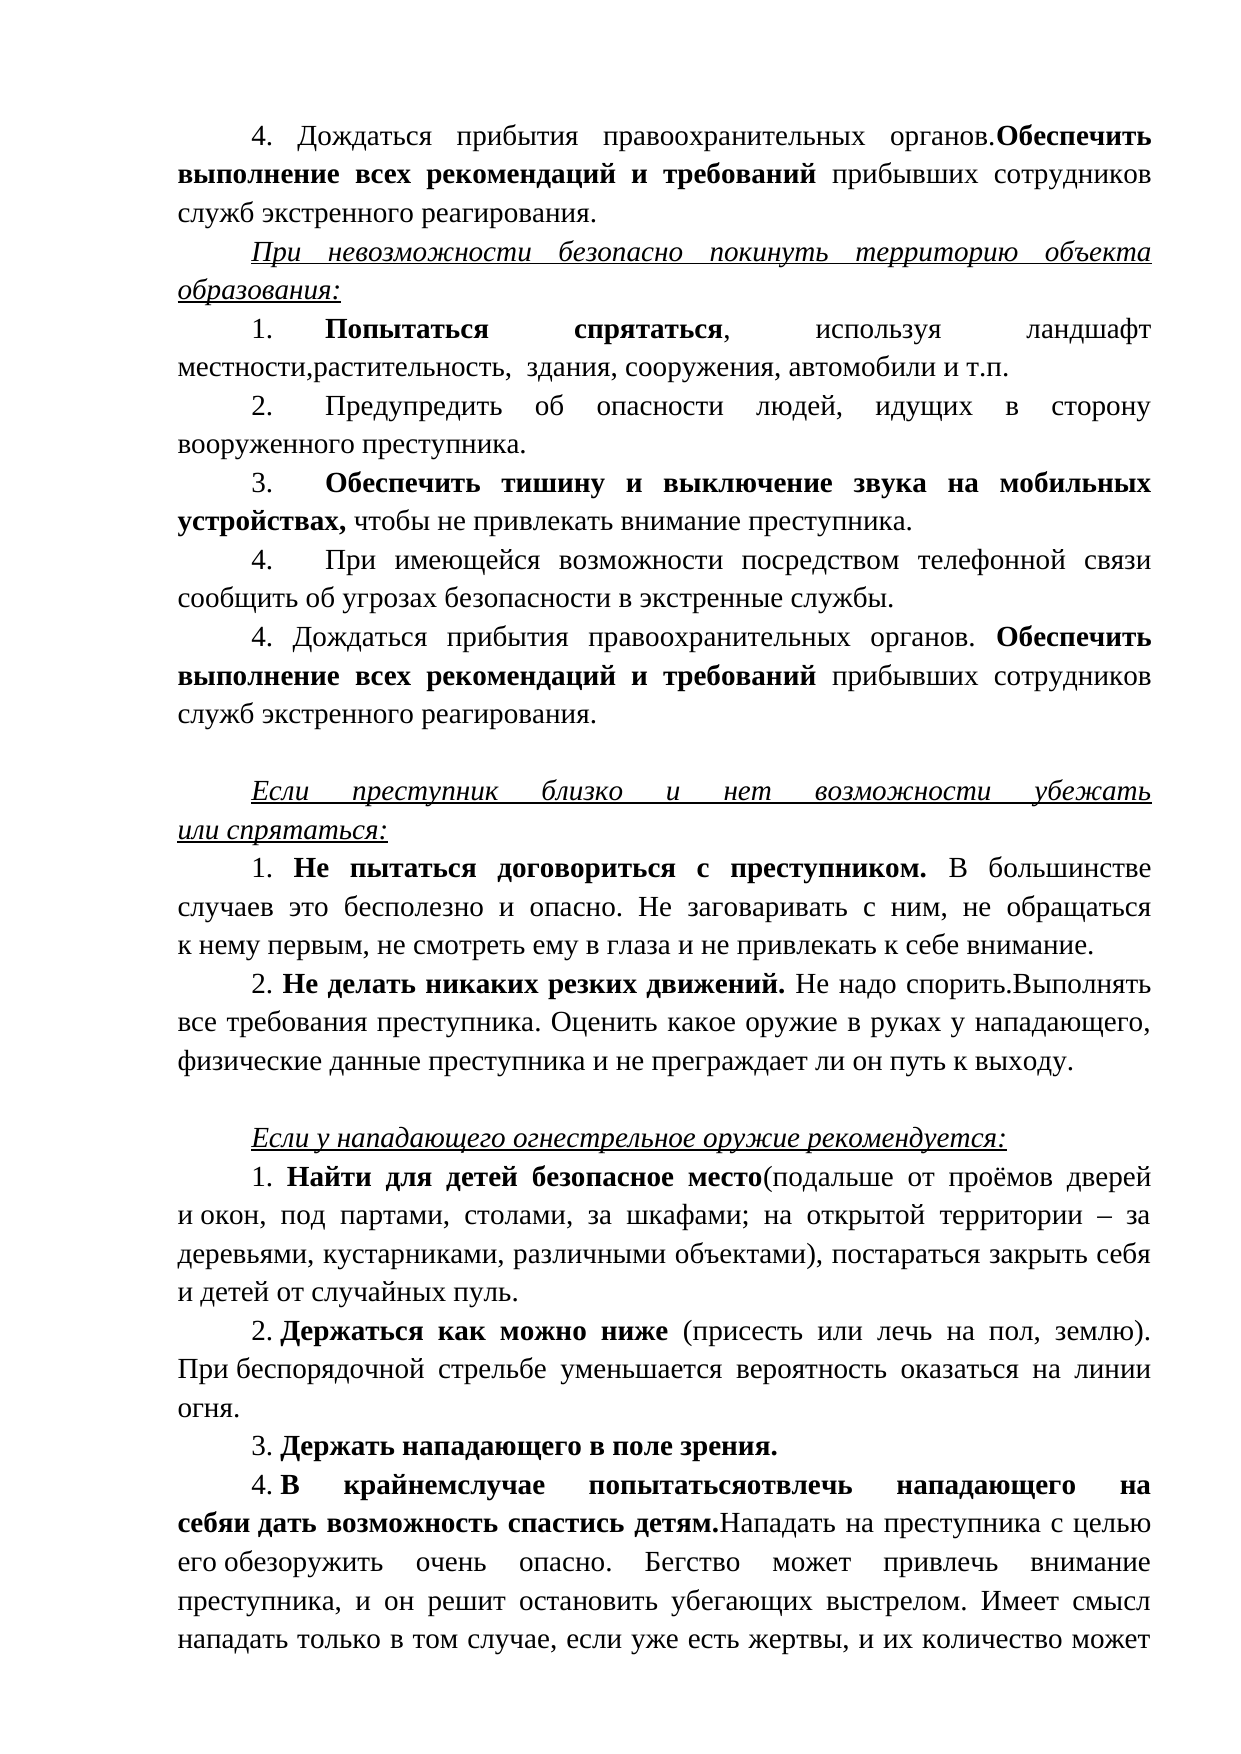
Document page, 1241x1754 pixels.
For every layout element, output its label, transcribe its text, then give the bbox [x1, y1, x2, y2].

list Попытаться спрятаться, используя ландшафт местности,растительность, здания, сооружения, автомобили и т.п. [177, 311, 1152, 383]
text Если преступник близко и нет возможности убежать или спрятаться: [177, 773, 1152, 845]
text 2. Держаться как можно ниже (присесть или лечь на пол, землю). При беспорядочной стрельбе уменьшается вероятность оказаться на линии огня. [177, 1313, 1152, 1423]
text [177, 1467, 1152, 1655]
text 1. Не пытаться договориться с преступником. В большинстве случаев это бесполезно и опасно. Не заговаривать с ним, не обращаться к нему первым, не смотреть ему в глаза и не привлекать к себе внимание. [177, 850, 1152, 961]
list При имеющейся возможности посредством телефонной связи сообщить об угрозах безопасности в экстренные службы. [177, 542, 1152, 614]
text При невозможности безопасно покинуть территорию объекта образования: [177, 234, 1152, 306]
text 1. Найти для детей безопасное место(подальше от проёмов дверей и окон, под партами, столами, за шкафами; на открытой территории – за деревьями, кустарниками, различными объектами), постараться закрыть себя и детей от случайных пуль. [177, 1159, 1152, 1308]
text 2. Не делать никаких резких движений. Не надо спорить.Выполнять все требования преступника. Оценить какое оружие в руках у нападающего, физические данные преступника и не преграждает ли он путь к выходу. [177, 966, 1152, 1077]
text Если у нападающего огнестрельное оружие рекомендуется: [177, 1120, 1152, 1154]
text 4. Дождаться прибытия правоохранительных органов.Обеспечить выполнение всех рекомендаций и требований прибывших сотрудников служб экстренного реагирования. [177, 118, 1152, 229]
list Обеспечить тишину и выключение звука на мобильных устройствах, чтобы не привлекать внимание преступника. [177, 465, 1152, 537]
text 3. Держать нападающего в поле зрения. [177, 1428, 1152, 1462]
text 4. Дождаться прибытия правоохранительных органов. Обеспечить выполнение всех рекомендаций и требований прибывших сотрудников служб экстренного реагирования. [177, 619, 1152, 730]
list Предупредить об опасности людей, идущих в сторону вооруженного преступника. [177, 388, 1152, 460]
